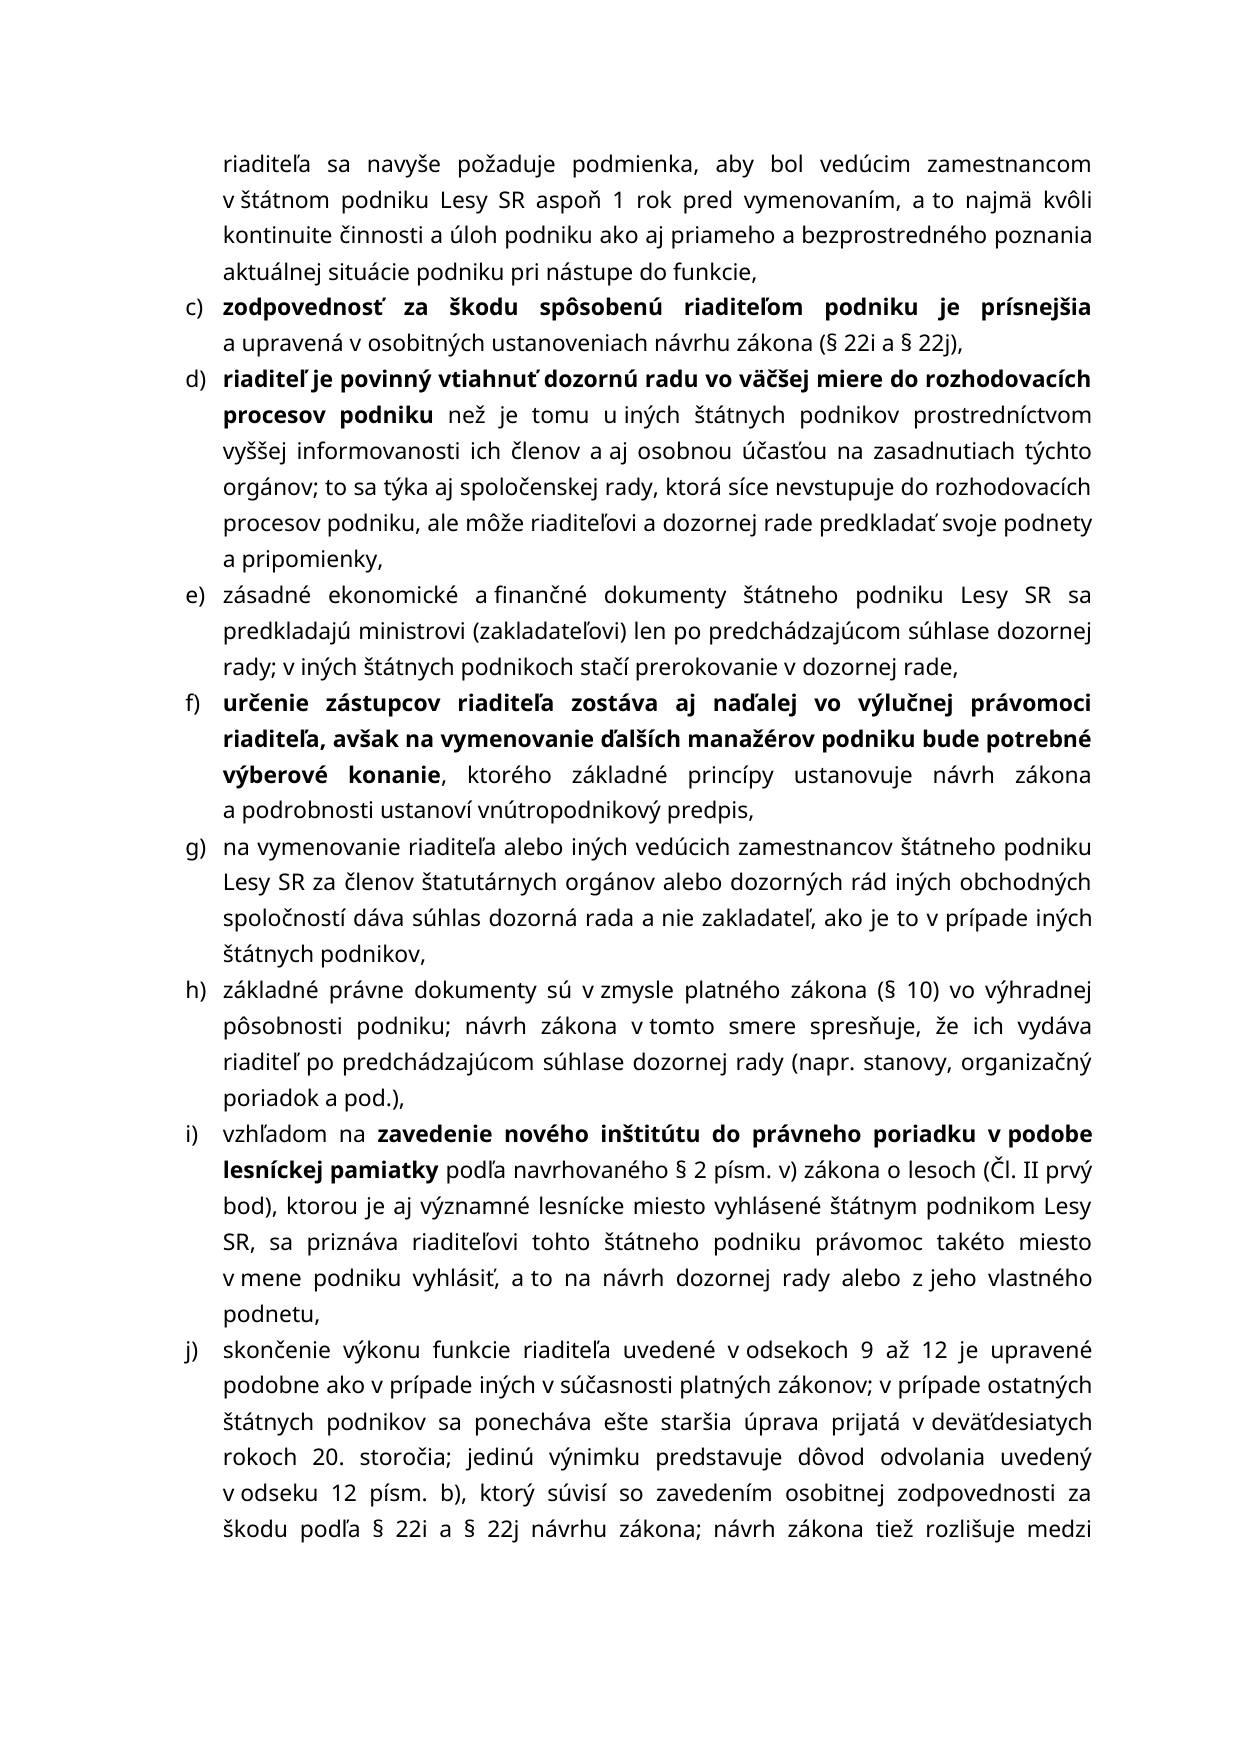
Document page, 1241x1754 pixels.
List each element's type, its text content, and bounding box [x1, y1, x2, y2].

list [185, 148, 1093, 287]
list zodpovednosť za škodu spôsobenú riaditeľom podniku je prísnejšia a upravená v osobitných ustanoveniach návrhu zákona (§ 22i a § 22j), [185, 291, 1093, 358]
list na vymenovanie riaditeľa alebo iných vedúcich zamestnancov štátneho podniku Lesy SR za členov štatutárnych orgánov alebo dozorných rád iných obchodných spoločností dáva súhlas dozorná rada a nie zakladateľ, ako je to v prípade iných štátnych podnikov, [185, 830, 1093, 969]
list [185, 1333, 1093, 1544]
list určenie zástupcov riaditeľa zostáva aj naďalej vo výlučnej právomoci riaditeľa, avšak na vymenovanie ďalších manažérov podniku bude potrebné výberové konanie, ktorého základné princípy ustanovuje návrh zákona a podrobnosti ustanoví vnútropodnikový predpis, [185, 687, 1093, 826]
list vzhľadom na zavedenie nového inštitútu do právneho poriadku v podobe lesníckej pamiatky podľa navrhovaného § 2 písm. v) zákona o lesoch (Čl. II prvý bod), ktorou je aj významné lesnícke miesto vyhlásené štátnym podnikom Lesy SR, sa priznáva riaditeľovi tohto štátneho podniku právomoc takéto miesto v mene podniku vyhlásiť, a to na návrh dozornej rady alebo z jeho vlastného podnetu, [185, 1118, 1093, 1329]
list základné právne dokumenty sú v zmysle platného zákona (§ 10) vo výhradnej pôsobnosti podniku; návrh zákona v tomto smere spresňuje, že ich vydáva riaditeľ po predchádzajúcom súhlase dozornej rady (napr. stanovy, organizačný poriadok a pod.), [185, 974, 1093, 1113]
list riaditeľ je povinný vtiahnuť dozornú radu vo väčšej miere do rozhodovacích procesov podniku než je tomu u iných štátnych podnikov prostredníctvom vyššej informovanosti ich členov a aj osobnou účasťou na zasadnutiach týchto orgánov; to sa týka aj spoločenskej rady, ktorá síce nevstupuje do rozhodovacích procesov podniku, ale môže riaditeľovi a dozornej rade predkladať svoje podnety a pripomienky, [185, 363, 1093, 574]
list zásadné ekonomické a finančné dokumenty štátneho podniku Lesy SR sa predkladajú ministrovi (zakladateľovi) len po predchádzajúcom súhlase dozornej rady; v iných štátnych podnikoch stačí prerokovanie v dozornej rade, [185, 579, 1093, 682]
